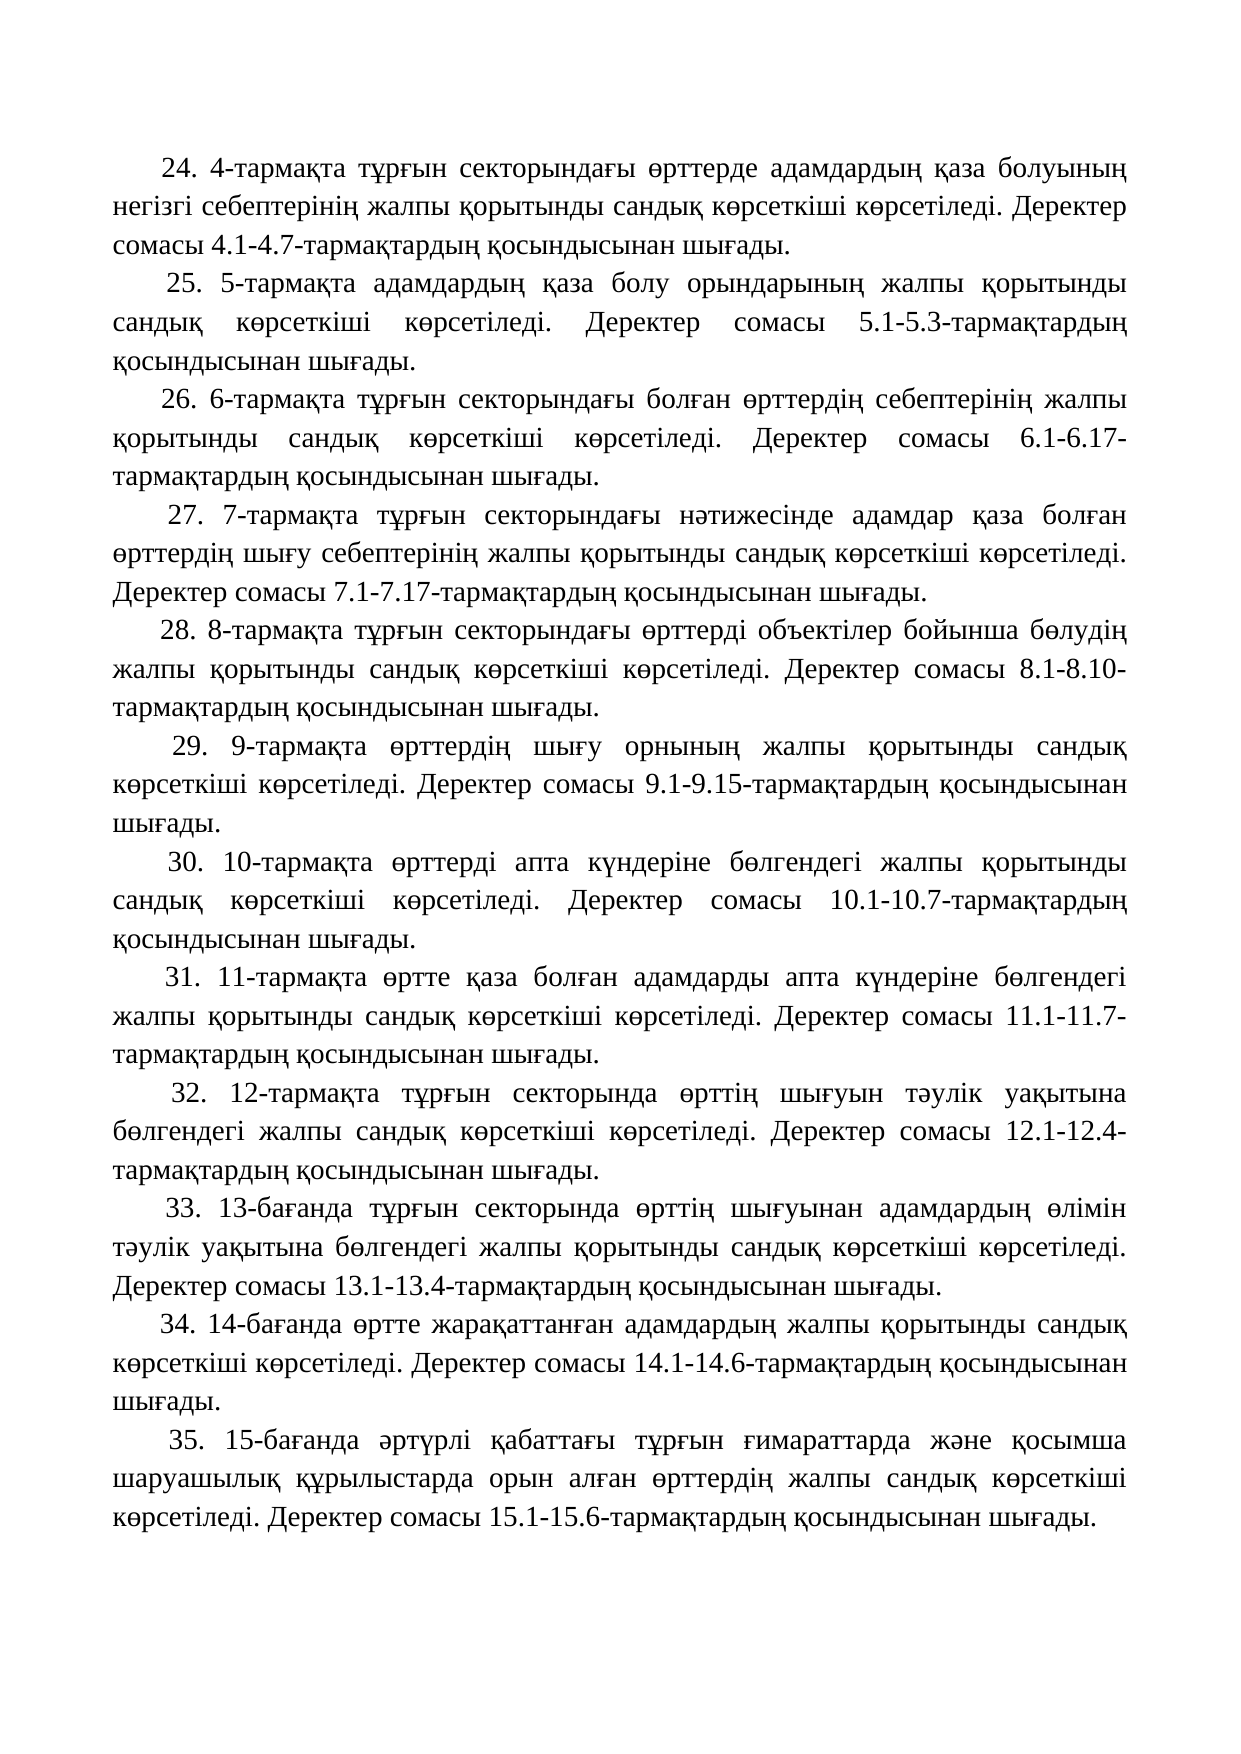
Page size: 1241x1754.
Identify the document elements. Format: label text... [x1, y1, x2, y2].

text 28. 8-тармақта тұрғын секторындағы өрттерді объектілер бойынша бөлудің жалпы қорытынды сандық көрсеткіші көрсетіледі. Деректер сомасы 8.1-8.10-тармақтардың қосындысынан шығады. [112, 612, 1128, 723]
text 34. 14-бағанда өртте жарақаттанған адамдардың жалпы қорытынды сандық көрсеткіші көрсетіледі. Деректер сомасы 14.1-14.6-тармақтардың қосындысынан шығады. [112, 1306, 1128, 1417]
text 32. 12-тармақта тұрғын секторында өрттің шығуын тәулік уақытына бөлгендегі жалпы сандық көрсеткіші көрсетіледі. Деректер сомасы 12.1-12.4-тармақтардың қосындысынан шығады. [112, 1075, 1128, 1186]
text 29. 9-тармақта өрттердің шығу орнының жалпы қорытынды сандық көрсеткіші көрсетіледі. Деректер сомасы 9.1-9.15-тармақтардың қосындысынан шығады. [112, 728, 1128, 839]
text 31. 11-тармақта өртте қаза болған адамдарды апта күндеріне бөлгендегі жалпы қорытынды сандық көрсеткіші көрсетіледі. Деректер сомасы 11.1-11.7-тармақтардың қосындысынан шығады. [112, 959, 1128, 1070]
text 26. 6-тармақта тұрғын секторындағы болған өрттердің себептерінің жалпы қорытынды сандық көрсеткіші көрсетіледі. Деректер сомасы 6.1-6.17-тармақтардың қосындысынан шығады. [112, 381, 1128, 492]
text 27. 7-тармақта тұрғын секторындағы нәтижесінде адамдар қаза болған өрттердің шығу себептерінің жалпы қорытынды сандық көрсеткіші көрсетіледі. Деректер сомасы 7.1-7.17-тармақтардың қосындысынан шығады. [112, 497, 1128, 607]
text 24. 4-тармақта тұрғын секторындағы өрттерде адамдардың қаза болуының негізгі себептерінің жалпы қорытынды сандық көрсеткіші көрсетіледі. Деректер сомасы 4.1-4.7-тармақтардың қосындысынан шығады. [112, 150, 1128, 261]
text 33. 13-бағанда тұрғын секторында өрттің шығуынан адамдардың өлімін тәулік уақытына бөлгендегі жалпы қорытынды сандық көрсеткіші көрсетіледі. Деректер сомасы 13.1-13.4-тармақтардың қосындысынан шығады. [112, 1191, 1128, 1301]
text 30. 10-тармақта өрттерді апта күндеріне бөлгендегі жалпы қорытынды сандық көрсеткіші көрсетіледі. Деректер сомасы 10.1-10.7-тармақтардың қосындысынан шығады. [112, 844, 1128, 954]
text 35. 15-бағанда әртүрлі қабаттағы тұрғын ғимараттарда және қосымша шаруашылық құрылыстарда орын алған өрттердің жалпы сандық көрсеткіші көрсетіледі. Деректер сомасы 15.1-15.6-тармақтардың қосындысынан шығады. [112, 1422, 1128, 1532]
text 25. 5-тармақта адамдардың қаза болу орындарының жалпы қорытынды сандық көрсеткіші көрсетіледі. Деректер сомасы 5.1-5.3-тармақтардың қосындысынан шығады. [112, 266, 1128, 376]
